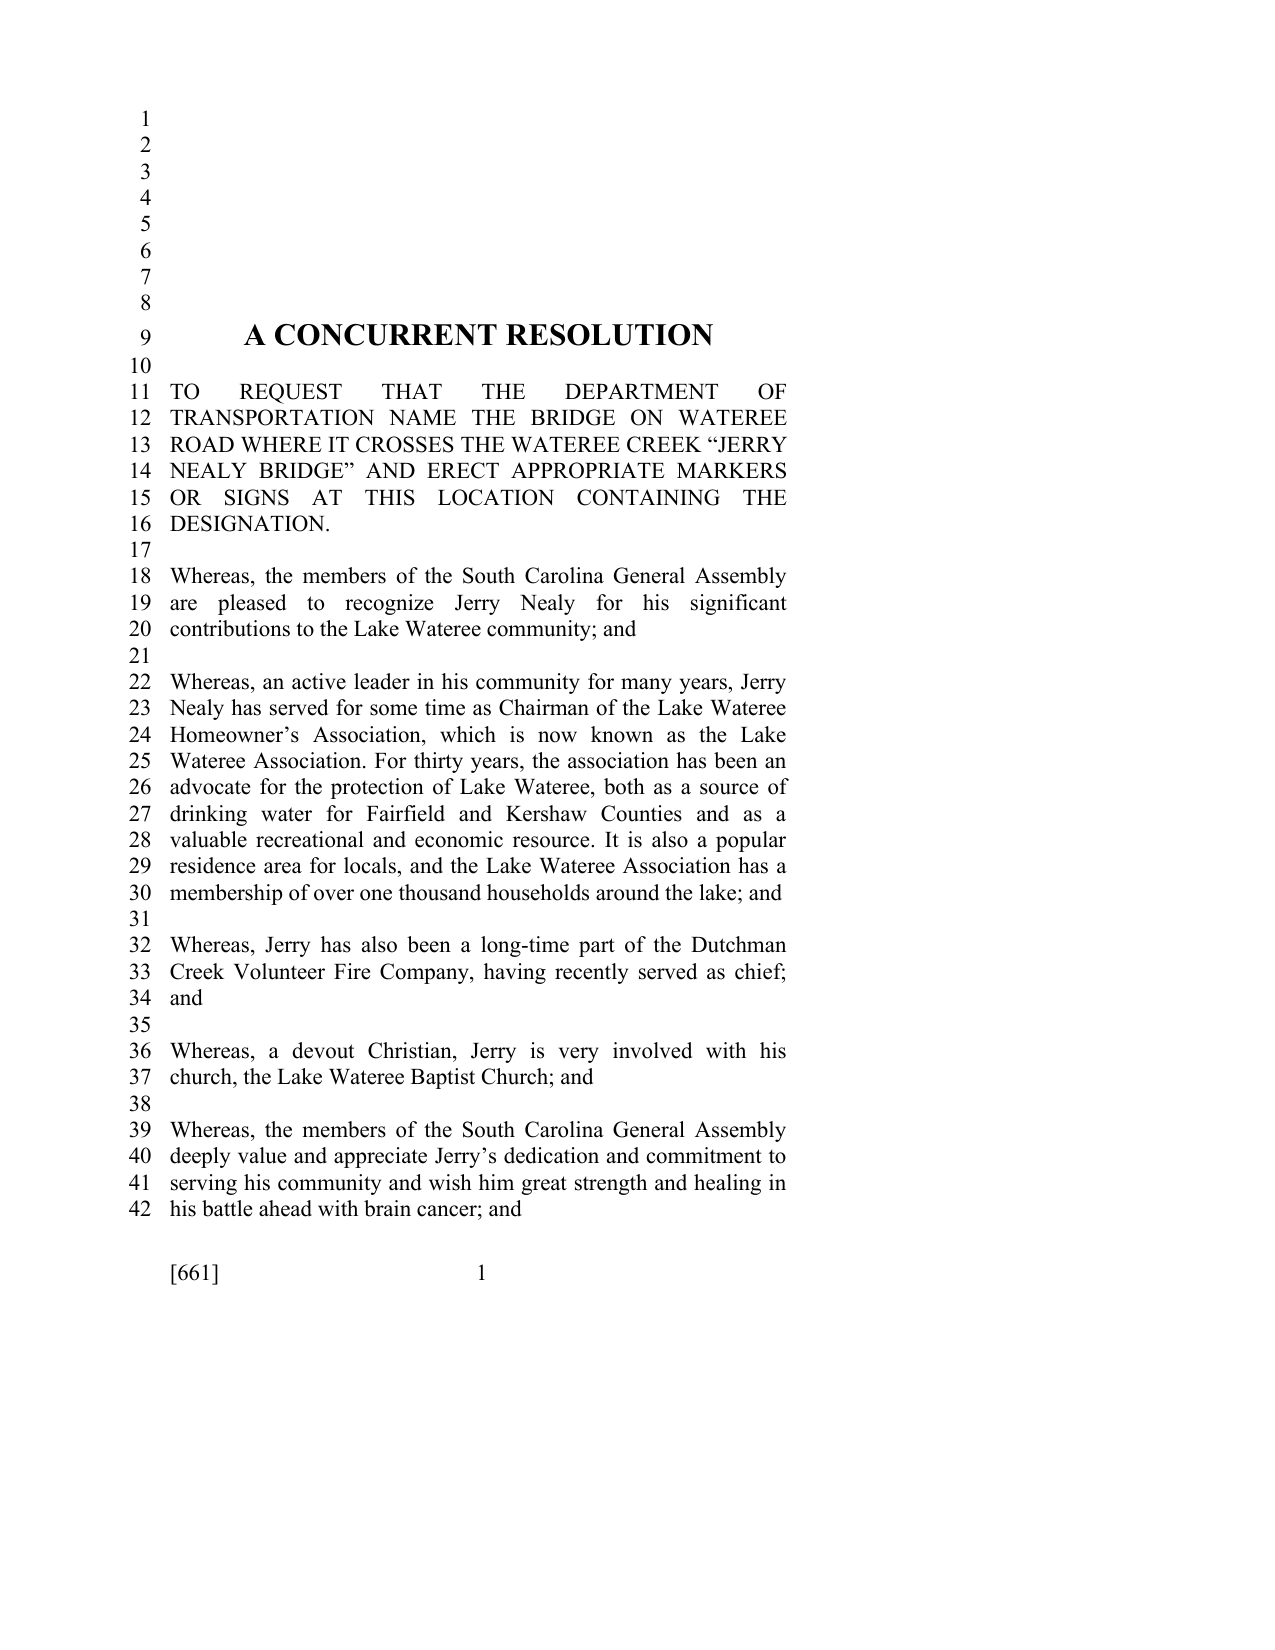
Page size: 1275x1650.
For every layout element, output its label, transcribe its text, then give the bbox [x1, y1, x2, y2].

text Whereas, Jerry has also been a long-time part of the Dutchman Creek Volunteer Fire Company, having recently served as chief; and [169, 932, 787, 1011]
text Whereas, a devout Christian, Jerry is very involved with his church, the Lake Wateree Baptist Church; and [169, 1037, 787, 1090]
text Whereas, the members of the South Carolina General Assembly deeply value and appreciate Jerry’s dedication and commitment to serving his community and wish him great strength and healing in his battle ahead with brain cancer; and [169, 1116, 787, 1221]
text A CONCURRENT RESOLUTION [169, 316, 787, 352]
text Whereas, the members of the South Carolina General Assembly are pleased to recognize Jerry Nealy for his significant contributions to the Lake Wateree community; and [169, 563, 787, 642]
text TO REQUEST THAT THE DEPARTMENT OF TRANSPORTATION NAME THE BRIDGE ON WATEREE ROAD WHERE IT CROSSES THE WATEREE CREEK “JERRY NEALY BRIDGE” AND ERECT APPROPRIATE MARKERS OR SIGNS AT THIS LOCATION CONTAINING THE DESIGNATION. [169, 378, 787, 536]
text Whereas, an active leader in his community for many years, Jerry Nealy has served for some time as Chairman of the Lake Wateree Homeowner’s Association, which is now known as the Lake Wateree Association. For thirty years, the association has been an advocate for the protection of Lake Wateree, both as a source of drinking water for Fairfield and Kershaw Counties and as a valuable recreational and economic resource. It is also a popular residence area for locals, and the Lake Wateree Association has a membership of over one thousand households around the lake; and [169, 668, 787, 905]
